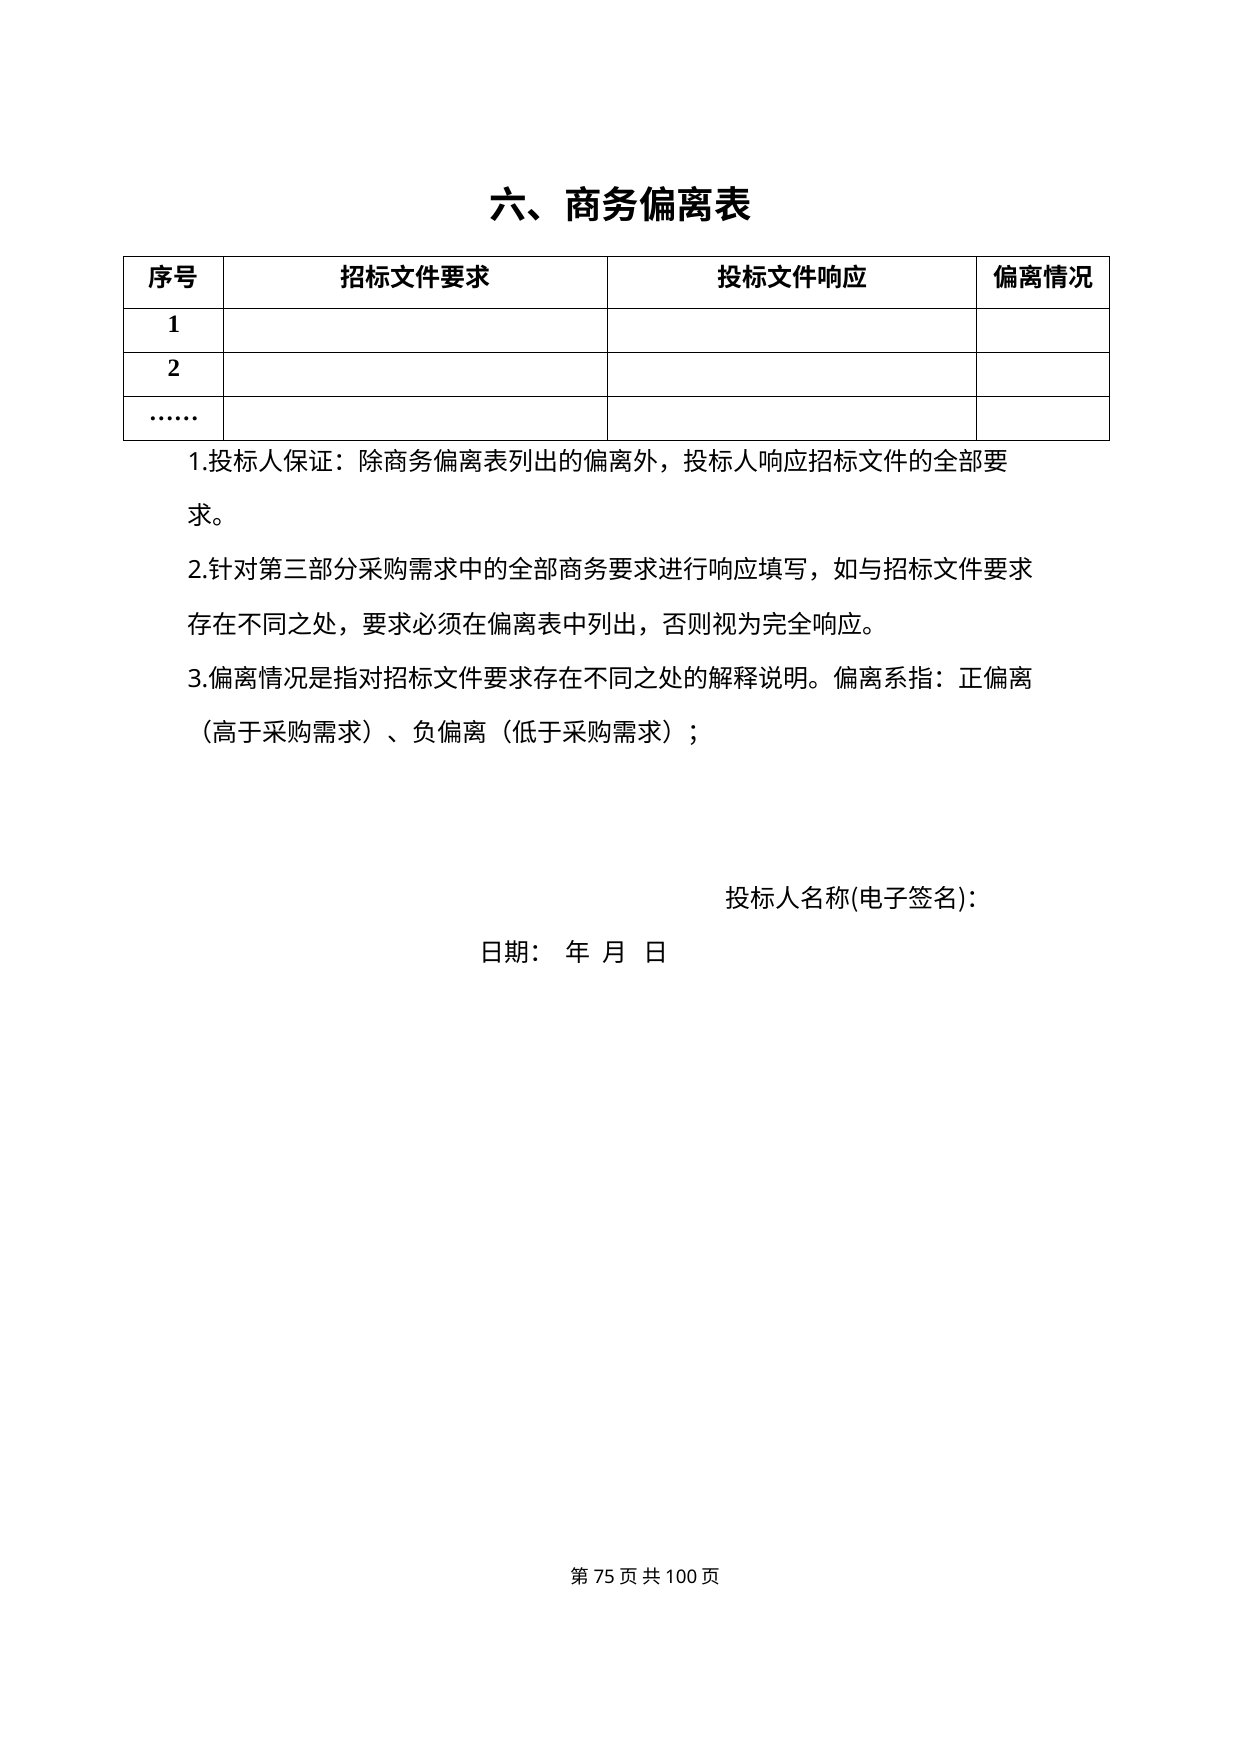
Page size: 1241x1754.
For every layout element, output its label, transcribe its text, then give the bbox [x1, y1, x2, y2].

text 1.投标人保证：除商务偏离表列出的偏离外，投标人响应招标文件的全部要求。 [187, 441, 1053, 532]
subtitle 六、商务偏离表 [187, 175, 1053, 229]
table_cell …… [124, 397, 223, 440]
table_cell [224, 397, 607, 440]
table_cell 1 [124, 309, 223, 352]
table_cell [977, 309, 1109, 352]
table_cell 2 [124, 353, 223, 396]
text 日期： 年 月 日 [187, 933, 1053, 969]
text 2.针对第三部分采购需求中的全部商务要求进行响应填写，如与招标文件要求存在不同之处，要求必须在偏离表中列出，否则视为完全响应。 [187, 550, 1053, 640]
table_cell [224, 309, 607, 352]
text 3.偏离情况是指对招标文件要求存在不同之处的解释说明。偏离系指：正偏离（高于采购需求）、负偏离（低于采购需求）； [187, 658, 1053, 749]
table_header 序号 [124, 257, 223, 308]
table_cell [977, 353, 1109, 396]
table_header 投标文件响应 [608, 257, 976, 308]
table_cell [977, 397, 1109, 440]
table_cell [608, 353, 976, 396]
table_header 偏离情况 [977, 257, 1109, 308]
text 投标人名称(电子签名)： [187, 878, 1053, 915]
table_header 招标文件要求 [224, 257, 607, 308]
table_cell [608, 397, 976, 440]
table_cell [224, 353, 607, 396]
table_cell [608, 309, 976, 352]
